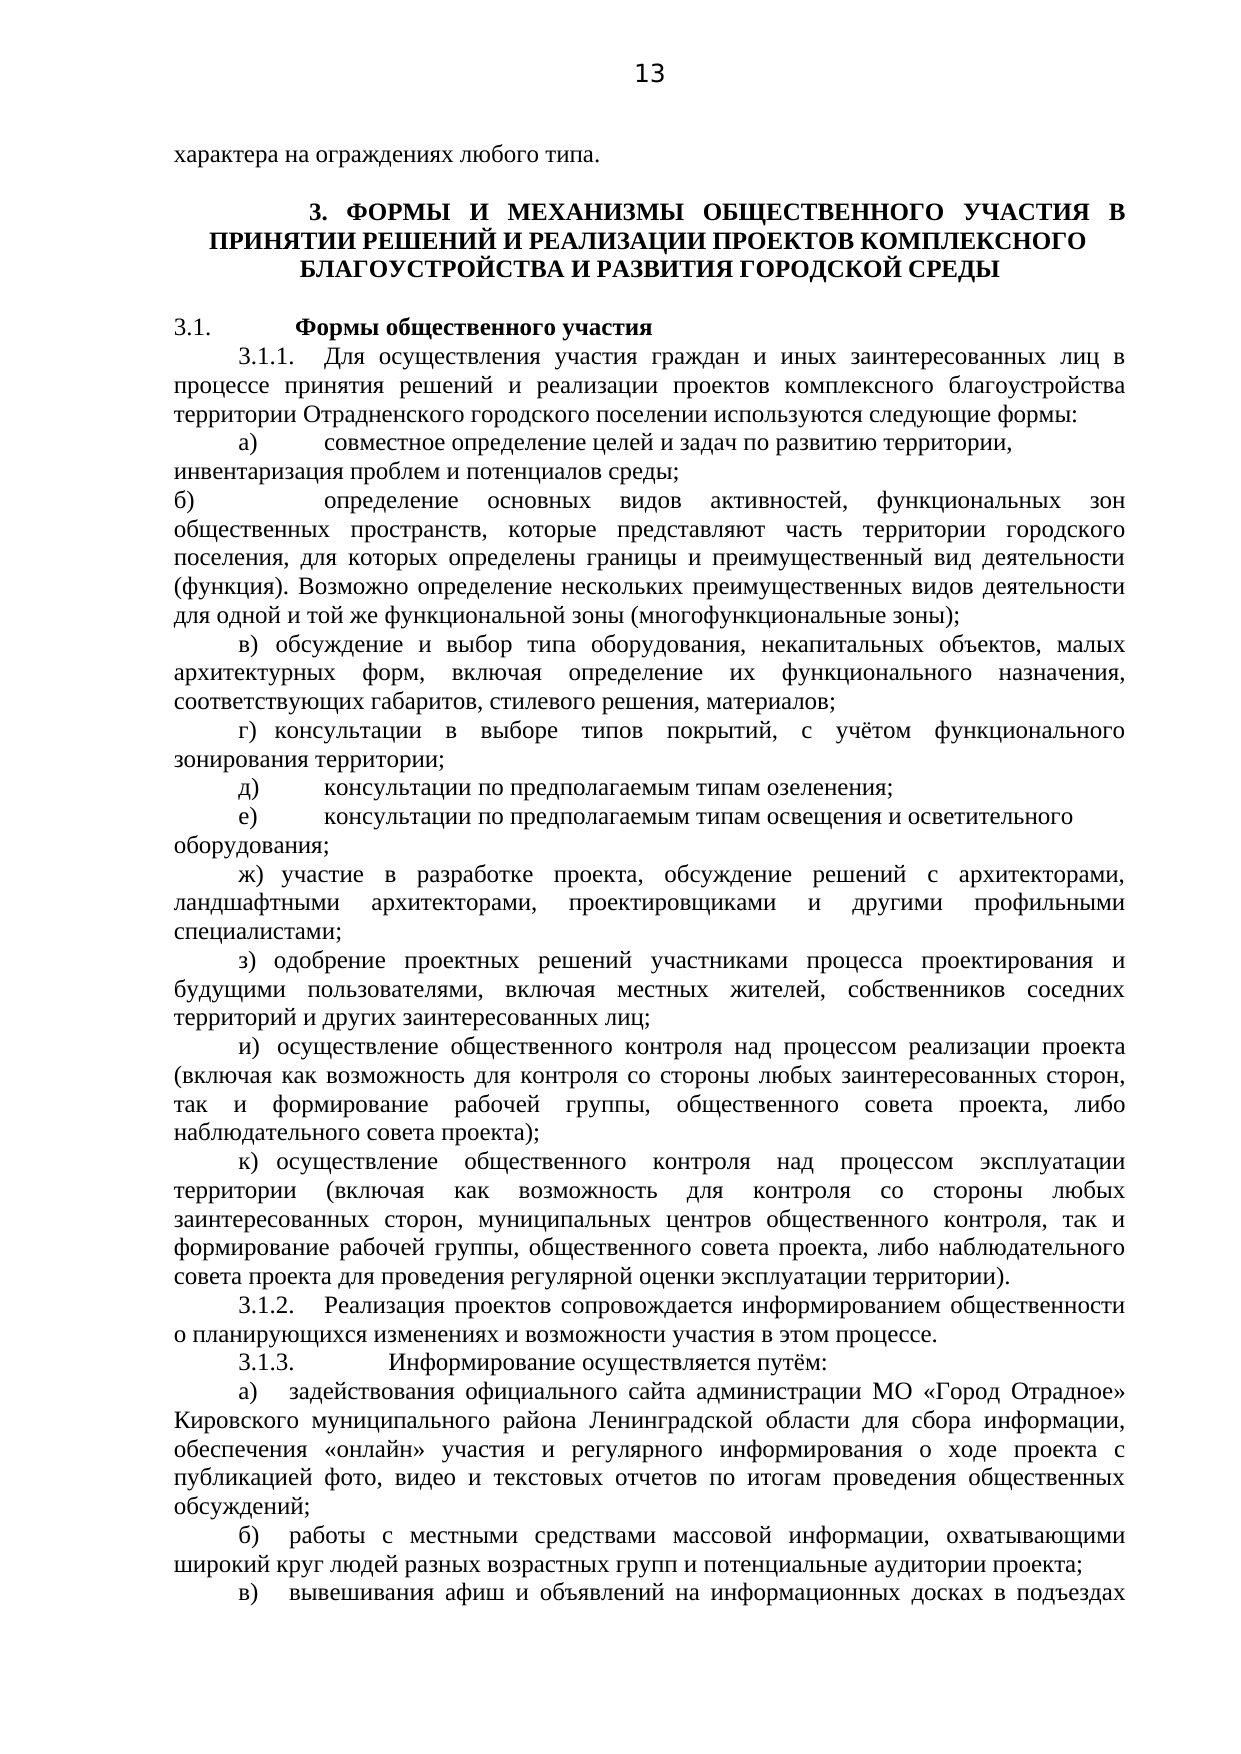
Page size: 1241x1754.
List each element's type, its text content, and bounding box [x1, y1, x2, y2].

list Реализация проектов сопровождается информированием общественности о планирующихся изменениях и возможности участия в этом процессе. [173, 1290, 1126, 1347]
list определение основных видов активностей, функциональных зон общественных пространств, которые представляют часть территории городского поселения, для которых определены границы и преимущественный вид деятельности (функция). Возможно определение нескольких преимущественных видов деятельности для одной и той же функциональной зоны (многофункциональные зоны); [173, 485, 1126, 629]
list совместное определение целей и задач по развитию территории, [173, 427, 1126, 456]
list Формы общественного участия [173, 312, 1126, 341]
list консультации по предполагаемым типам озеленения; [173, 772, 1126, 801]
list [173, 1577, 1126, 1606]
list ФОРМЫ И МЕХАНИЗМЫ ОБЩЕСТВЕННОГО УЧАСТИЯ В ПРИНЯТИИ РЕШЕНИЙ И РЕАЛИЗАЦИИ ПРОЕКТОВ КОМПЛЕКСНОГО [209, 197, 1126, 254]
list одобрение проектных решений участниками процесса проектирования и будущими пользователями, включая местных жителей, собственников соседних территорий и других заинтересованных лиц; [173, 945, 1126, 1031]
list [173, 139, 1126, 168]
list участие в разработке проекта, обсуждение решений с архитекторами, ландшафтными архитекторами, проектировщиками и другими профильными специалистами; [173, 859, 1126, 945]
list осуществление общественного контроля над процессом эксплуатации территории (включая как возможность для контроля со стороны любых заинтересованных сторон, муниципальных центров общественного контроля, так и формирование рабочей группы, общественного совета проекта, либо наблюдательного совета проекта для проведения регулярной оценки эксплуатации территории). [173, 1146, 1126, 1290]
list задействования официального сайта администрации МО «Город Отрадное» Кировского муниципального района Ленинградской области для сбора информации, обеспечения «онлайн» участия и регулярного информирования о ходе проекта с публикацией фото, видео и текстовых отчетов по итогам проведения общественных обсуждений; [173, 1376, 1126, 1520]
list работы с местными средствами массовой информации, охватывающими широкий круг людей разных возрастных групп и потенциальные аудитории проекта; [173, 1520, 1126, 1577]
text оборудования; [173, 830, 1126, 859]
list консультации по предполагаемым типам освещения и осветительного [173, 801, 1126, 830]
list обсуждение и выбор типа оборудования, некапитальных объектов, малых архитектурных форм, включая определение их функционального назначения, соответствующих габаритов, стилевого решения, материалов; [173, 629, 1126, 715]
list консультации в выборе типов покрытий, с учётом функционального зонирования территории; [173, 715, 1126, 772]
text инвентаризация проблем и потенциалов среды; [173, 456, 1126, 485]
text БЛАГОУСТРОЙСТВА И РАЗВИТИЯ ГОРОДСКОЙ СРЕДЫ [173, 254, 1126, 283]
list Для осуществления участия граждан и иных заинтересованных лиц в процессе принятия решений и реализации проектов комплексного благоустройства территории Отрадненского городского поселении используются следующие формы: [173, 341, 1126, 427]
list осуществление общественного контроля над процессом реализации проекта (включая как возможность для контроля со стороны любых заинтересованных сторон, так и формирование рабочей группы, общественного совета проекта, либо наблюдательного совета проекта); [173, 1031, 1126, 1146]
list Информирование осуществляется путём: [173, 1347, 1126, 1376]
